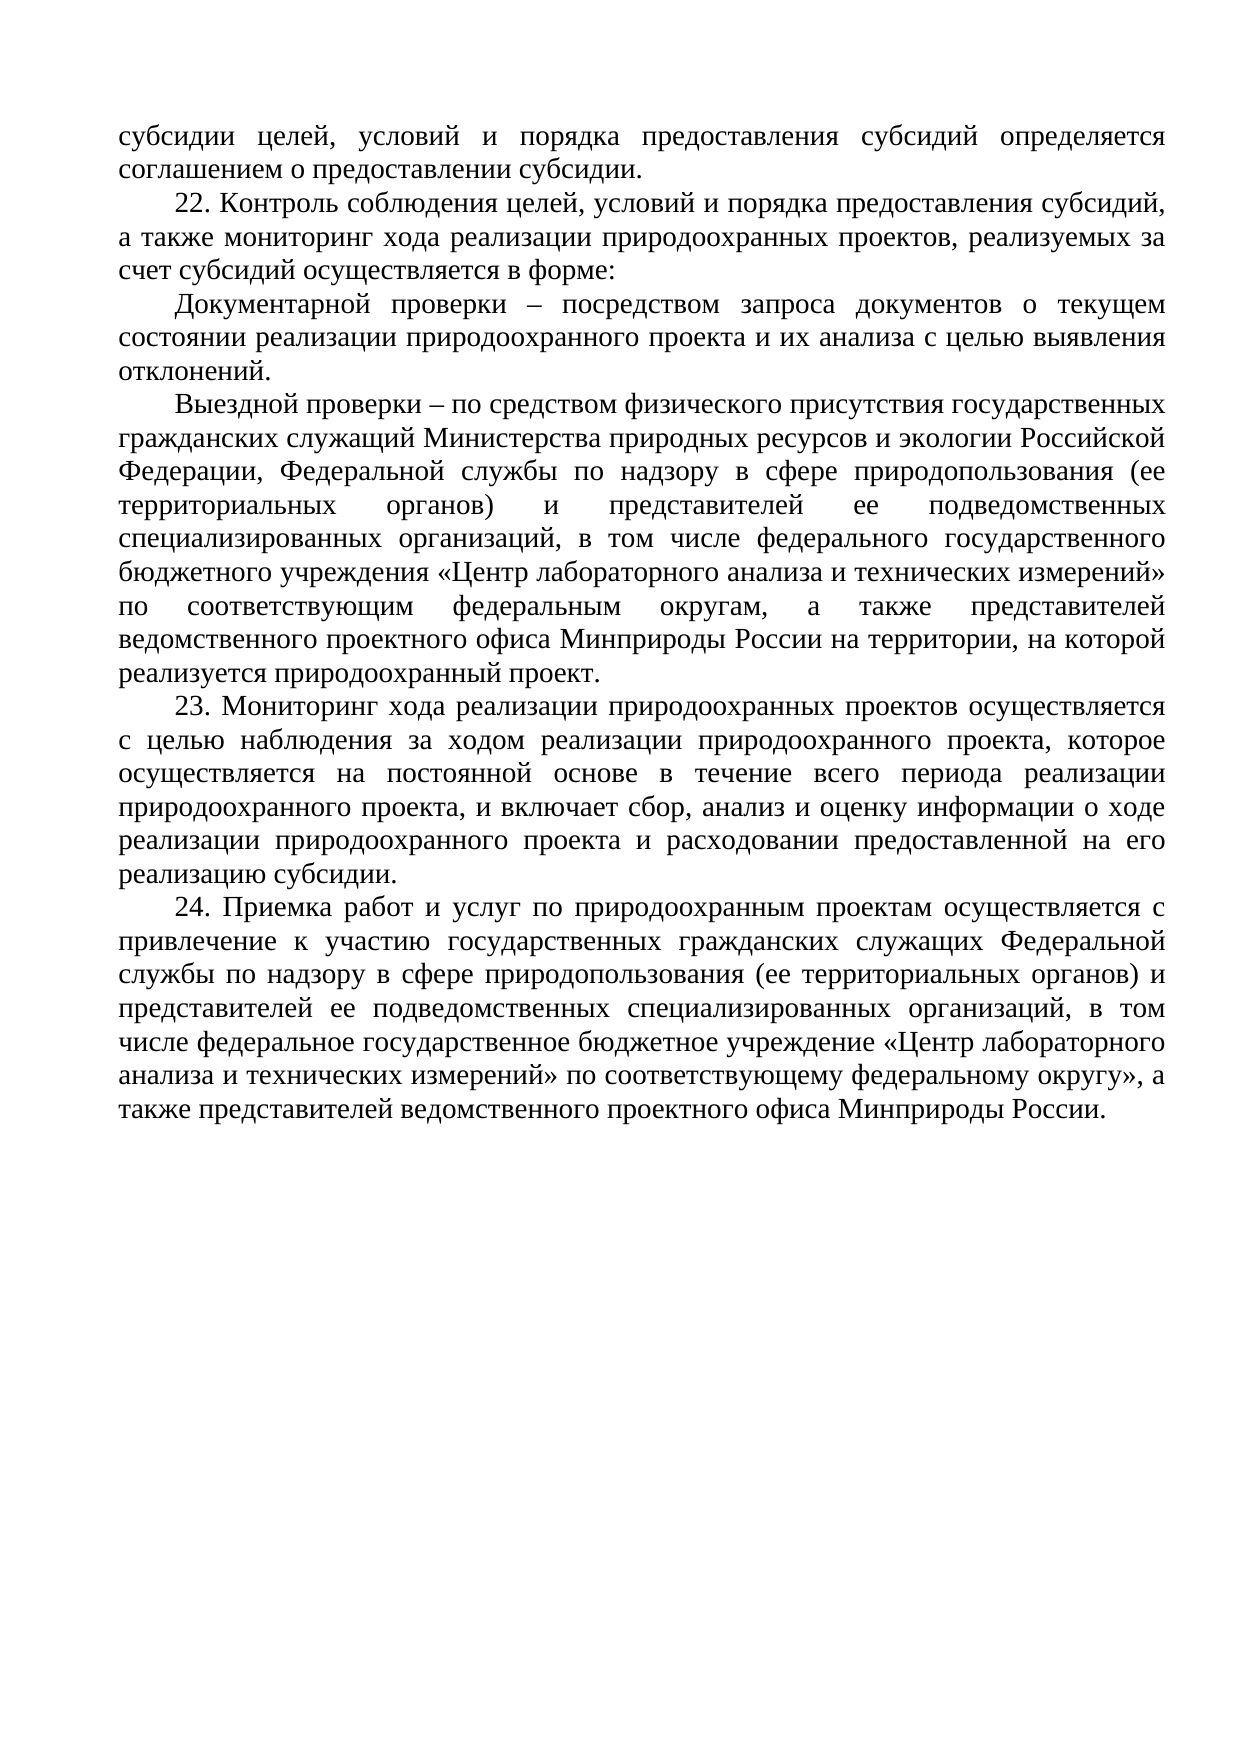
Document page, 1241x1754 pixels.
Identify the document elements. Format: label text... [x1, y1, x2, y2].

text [118, 118, 1167, 185]
text Документарной проверки – посредством запроса документов о текущем состоянии реализации природоохранного проекта и их анализа с целью выявления отклонений. [118, 286, 1167, 386]
text 23. Мониторинг хода реализации природоохранных проектов осуществляется с целью наблюдения за ходом реализации природоохранного проекта, которое осуществляется на постоянной основе в течение всего периода реализации природоохранного проекта, и включает сбор, анализ и оценку информации о ходе реализации природоохранного проекта и расходовании предоставленной на его реализацию субсидии. [118, 688, 1167, 889]
text 24. Приемка работ и услуг по природоохранным проектам осуществляется с привлечение к участию государственных гражданских служащих Федеральной службы по надзору в сфере природопользования (ее территориальных органов) и представителей ее подведомственных специализированных организаций, в том числе федеральное государственное бюджетное учреждение «Центр лабораторного анализа и технических измерений» по соответствующему федеральному округу», а также представителей ведомственного проектного офиса Минприроды России. [118, 889, 1167, 1124]
text Выездной проверки – по средством физического присутствия государственных гражданских служащий Министерства природных ресурсов и экологии Российской Федерации, Федеральной службы по надзору в сфере природопользования (ее территориальных органов) и представителей ее подведомственных специализированных организаций, в том числе федерального государственного бюджетного учреждения «Центр лабораторного анализа и технических измерений» по соответствующим федеральным округам, а также представителей ведомственного проектного офиса Минприроды России на территории, на которой реализуется природоохранный проект. [118, 386, 1167, 688]
text 22. Контроль соблюдения целей, условий и порядка предоставления субсидий, а также мониторинг хода реализации природоохранных проектов, реализуемых за счет субсидий осуществляется в форме: [118, 185, 1167, 286]
